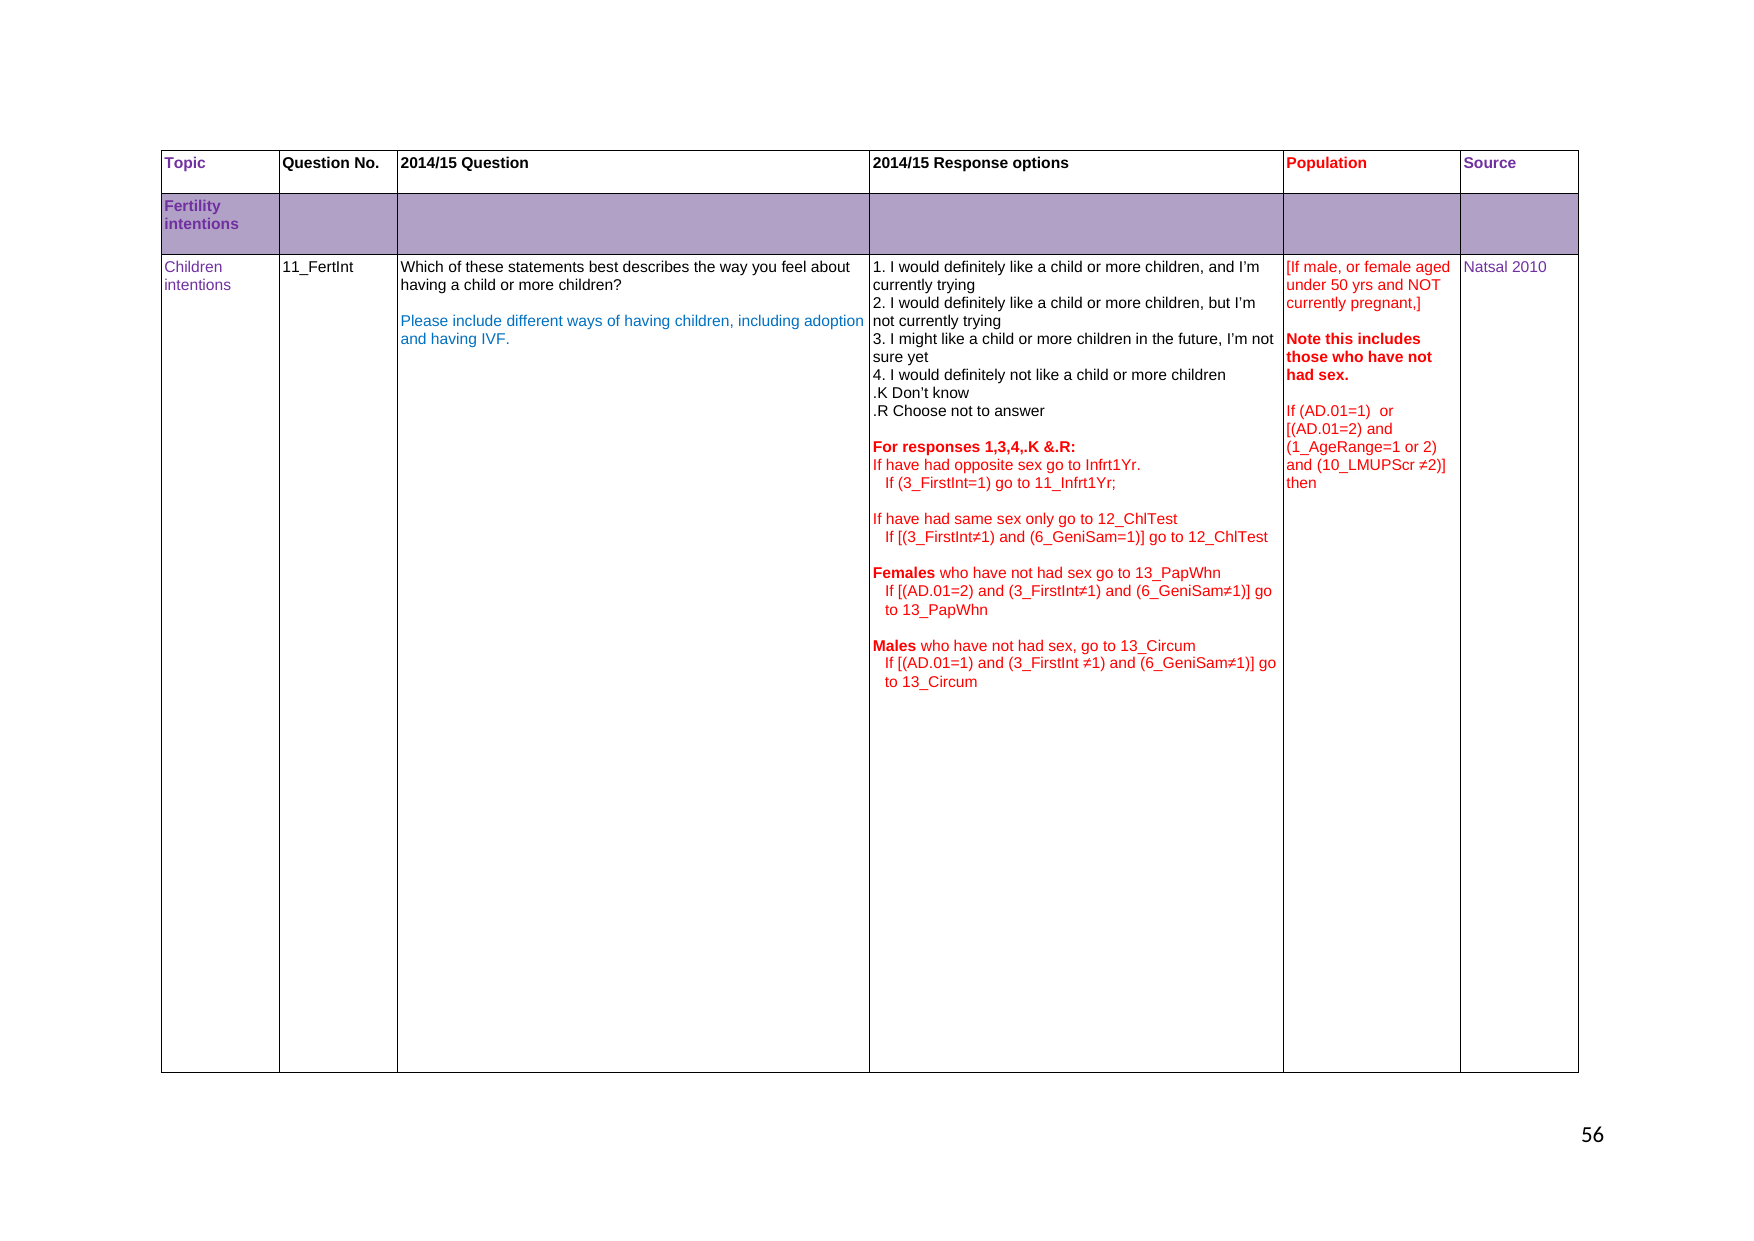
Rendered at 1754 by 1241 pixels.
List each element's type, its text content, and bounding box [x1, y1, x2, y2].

table_cell Natsal 2010 [1461, 255, 1578, 1072]
table_cell [If male, or female aged under 50 yrs and NOT currently pregnant,] Note this includes those who have not had sex. If (AD.01=1) or [(AD.01=2) and (1_AgeRange=1 or 2) and (10_LMUPScr ≠2)] then [1284, 255, 1460, 1072]
table_header Question No. [280, 151, 397, 193]
table_header Source [1461, 151, 1578, 193]
table_cell Fertility intentions [162, 194, 279, 254]
table_cell [870, 194, 1283, 254]
table_cell 1. I would definitely like a child or more children, and I’m currently trying 2. I would definitely like a child or more children, but I’m not currently trying 3. I might like a child or more children in the future, I’m not sure yet 4. I would definitely not like a child or more children .K Don’t know .R Choose not to answer For responses 1,3,4,.K &.R: If have had opposite sex go to Infrt1Yr. If (3_FirstInt=1) go to 11_Infrt1Yr; If have had same sex only go to 12_ChlTest If [(3_FirstInt≠1) and (6_GeniSam=1)] go to 12_ChlTest Females who have not had sex go to 13_PapWhn If [(AD.01=2) and (3_FirstInt≠1) and (6_GeniSam≠1)] go to 13_PapWhn Males who have not had sex, go to 13_Circum If [(AD.01=1) and (3_FirstInt ≠1) and (6_GeniSam≠1)] go to 13_Circum [870, 255, 1283, 1072]
table_header 2014/15 Question [398, 151, 869, 193]
table_header Population [1284, 151, 1460, 193]
table_header 2014/15 Response options [870, 151, 1283, 193]
table_cell [398, 194, 869, 254]
table_cell [1461, 194, 1578, 254]
table_cell [280, 194, 397, 254]
table_cell Children intentions [162, 255, 279, 1072]
table_cell 11_FertInt [280, 255, 397, 1072]
table_cell Which of these statements best describes the way you feel about having a child or more children? Please include different ways of having children, including adoption and having IVF. [398, 255, 869, 1072]
table_header Topic [162, 151, 279, 193]
table_cell [1284, 194, 1460, 254]
